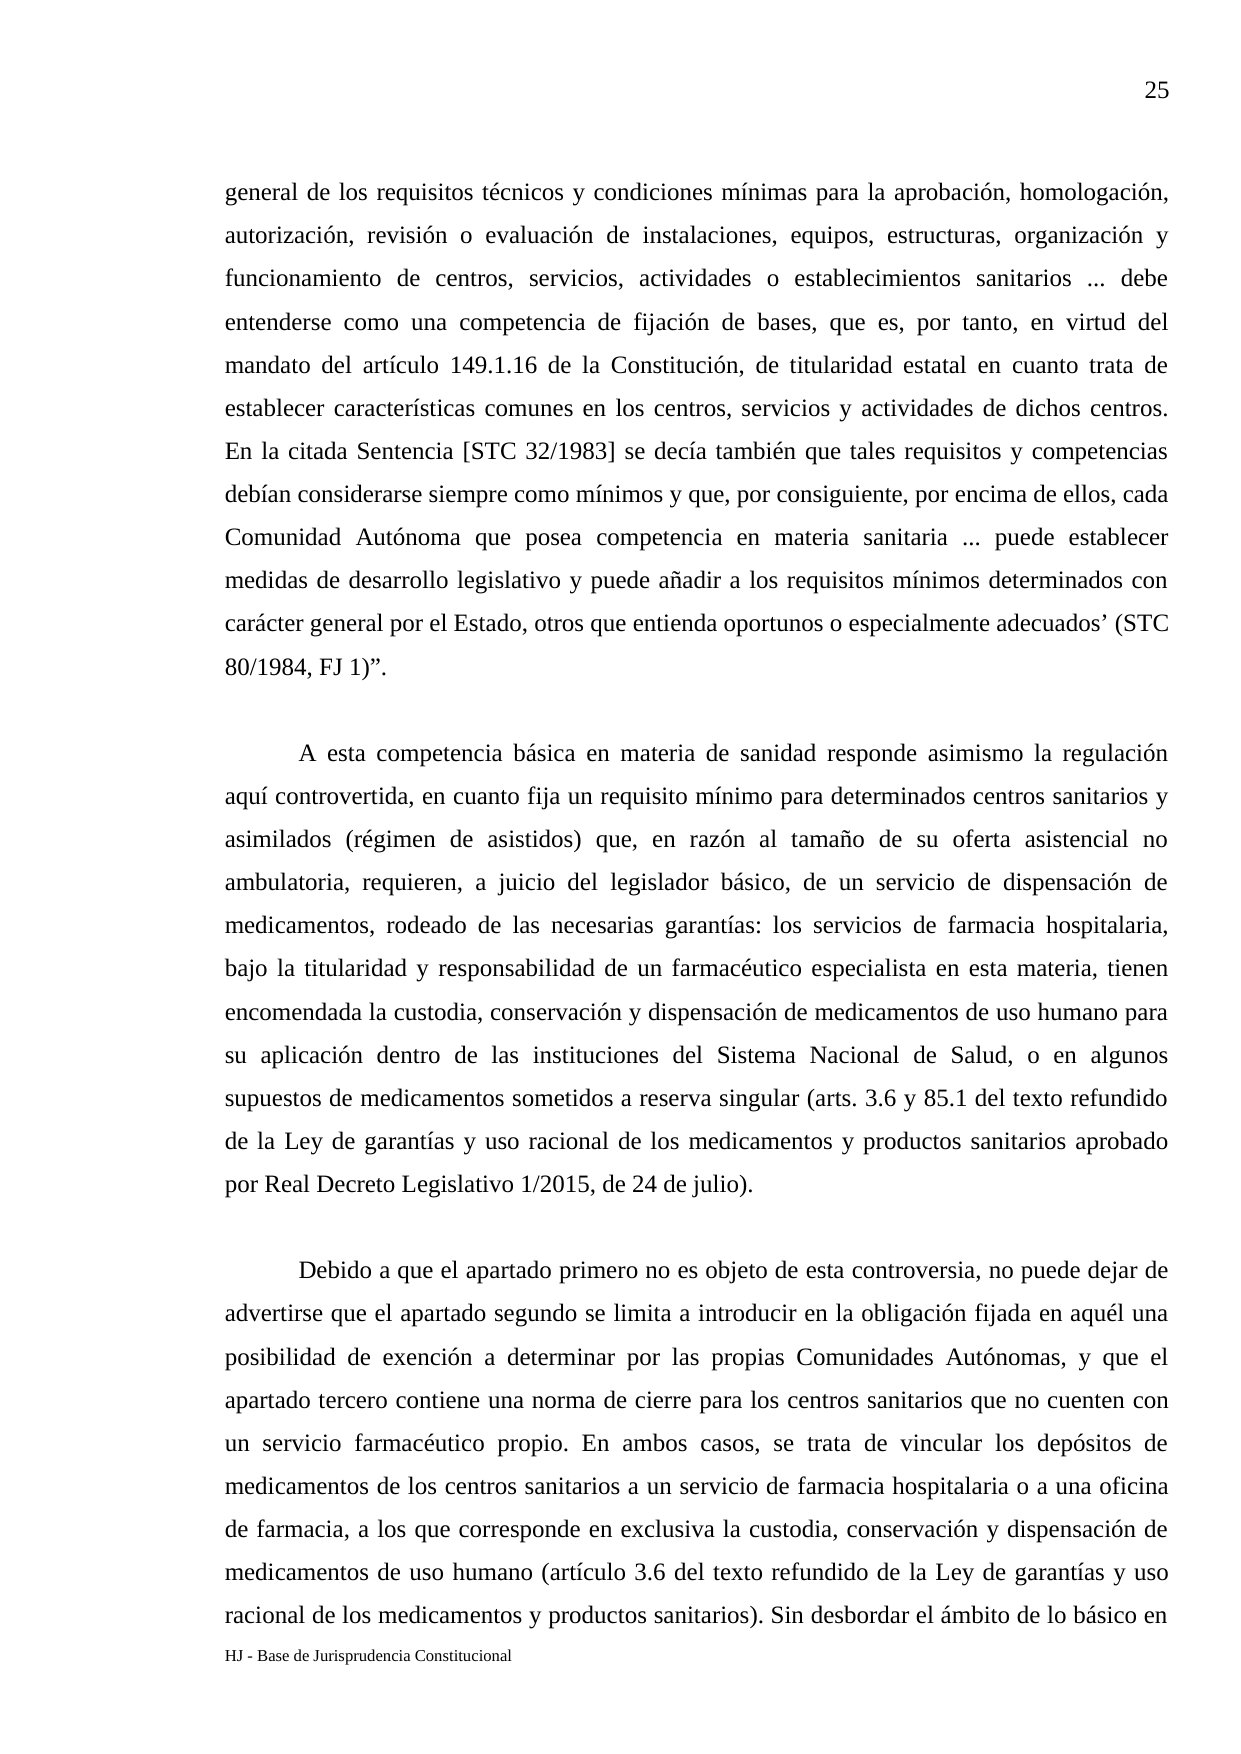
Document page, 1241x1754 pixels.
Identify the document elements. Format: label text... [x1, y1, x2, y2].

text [224, 1255, 1169, 1629]
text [224, 177, 1169, 680]
text A esta competencia básica en materia de sanidad responde asimismo la regulación aquí controvertida, en cuanto fija un requisito mínimo para determinados centros sanitarios y asimilados (régimen de asistidos) que, en razón al tamaño de su oferta asistencial no ambulatoria, requieren, a juicio del legislador básico, de un servicio de dispensación de medicamentos, rodeado de las necesarias garantías: los servicios de farmacia hospitalaria, bajo la titularidad y responsabilidad de un farmacéutico especialista en esta materia, tienen encomendada la custodia, conservación y dispensación de medicamentos de uso humano para su aplicación dentro de las instituciones del Sistema Nacional de Salud, o en algunos supuestos de medicamentos sometidos a reserva singular (arts. 3.6 y 85.1 del texto refundido de la Ley de garantías y uso racional de los medicamentos y productos sanitarios aprobado por Real Decreto Legislativo 1/2015, de 24 de julio). [224, 738, 1169, 1198]
